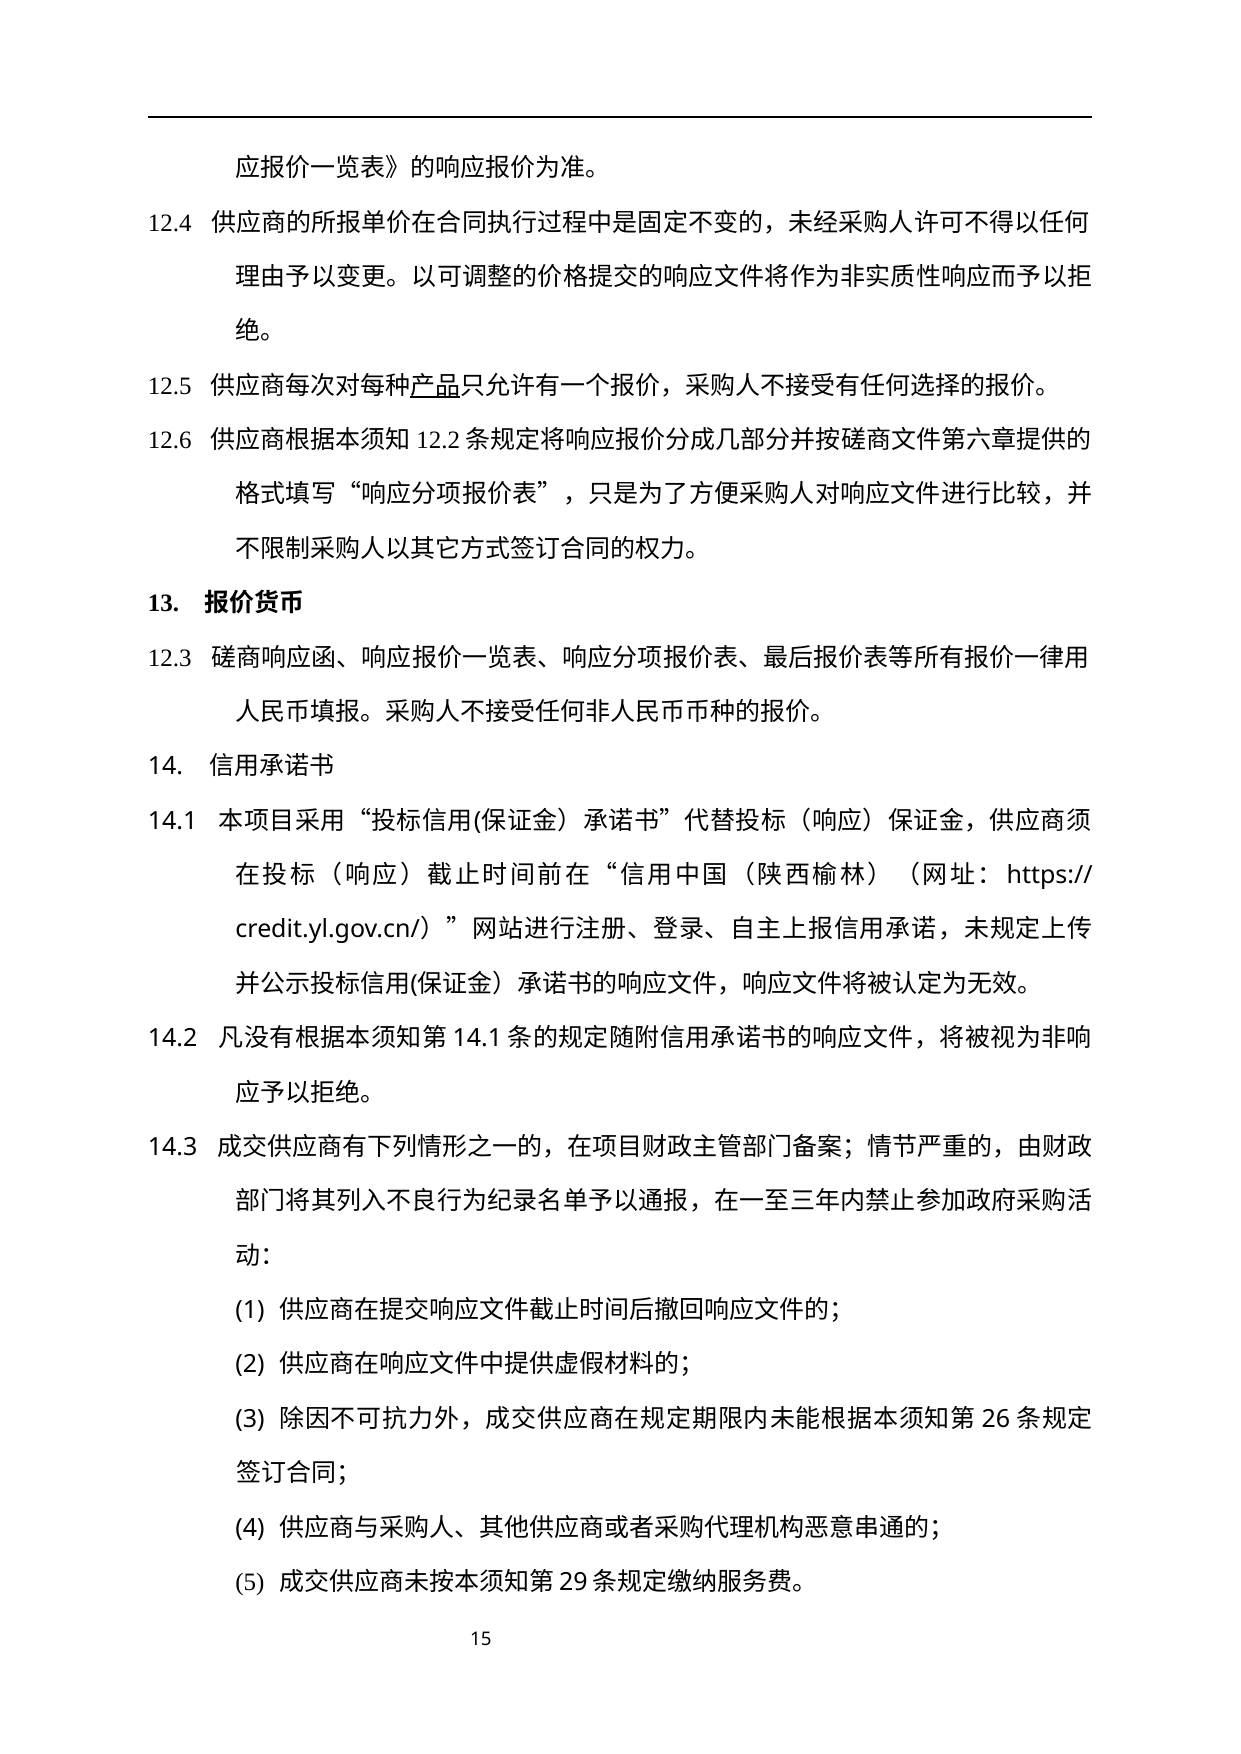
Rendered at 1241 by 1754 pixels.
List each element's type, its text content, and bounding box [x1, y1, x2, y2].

list 供应商与采购人、其他供应商或者采购代理机构恶意串通的； [235, 1507, 1092, 1543]
list 供应商在响应文件中提供虚假材料的； [235, 1344, 1092, 1380]
subtitle 14. 信用承诺书 [148, 746, 1092, 782]
text 12.4 供应商的所报单价在合同执行过程中是固定不变的，未经采购人许可不得以任何理由予以变更。以可调整的价格提交的响应文件将作为非实质性响应而予以拒绝。 [148, 202, 1092, 347]
list 成交供应商未按本须知第29条规定缴纳服务费。 [235, 1561, 1092, 1598]
list 除因不可抗力外，成交供应商在规定期限内未能根据本须知第26条规定签订合同； [235, 1398, 1092, 1489]
list 供应商在提交响应文件截止时间后撤回响应文件的； [235, 1289, 1092, 1326]
text 12.6 供应商根据本须知12.2条规定将响应报价分成几部分并按磋商文件第六章提供的格式填写“响应分项报价表”，只是为了方便采购人对响应文件进行比较，并不限制采购人以其它方式签订合同的权力。 [148, 419, 1092, 564]
text 12.3 磋商响应函、响应报价一览表、响应分项报价表、最后报价表等所有报价一律用人民币填报。采购人不接受任何非人民币币种的报价。 [148, 637, 1092, 728]
text 14.3 成交供应商有下列情形之一的，在项目财政主管部门备案；情节严重的，由财政部门将其列入不良行为纪录名单予以通报，在一至三年内禁止参加政府采购活动： [148, 1126, 1092, 1271]
text 14.1 本项目采用“投标信用(保证金）承诺书”代替投标（响应）保证金，供应商须在投标（响应）截止时间前在“信用中国（陕西榆林）（网址：https://credit.yl.gov.cn/）”网站进行注册、登录、自主上报信用承诺，未规定上传并公示投标信用(保证金）承诺书的响应文件，响应文件将被认定为无效。 [148, 800, 1092, 999]
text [148, 148, 1092, 184]
text 14.2 凡没有根据本须知第14.1条的规定随附信用承诺书的响应文件，将被视为非响应予以拒绝。 [148, 1018, 1092, 1108]
text 12.5 供应商每次对每种产品只允许有一个报价，采购人不接受有任何选择的报价。 [148, 365, 1092, 401]
subtitle 13. 报价货币 [148, 583, 1092, 619]
